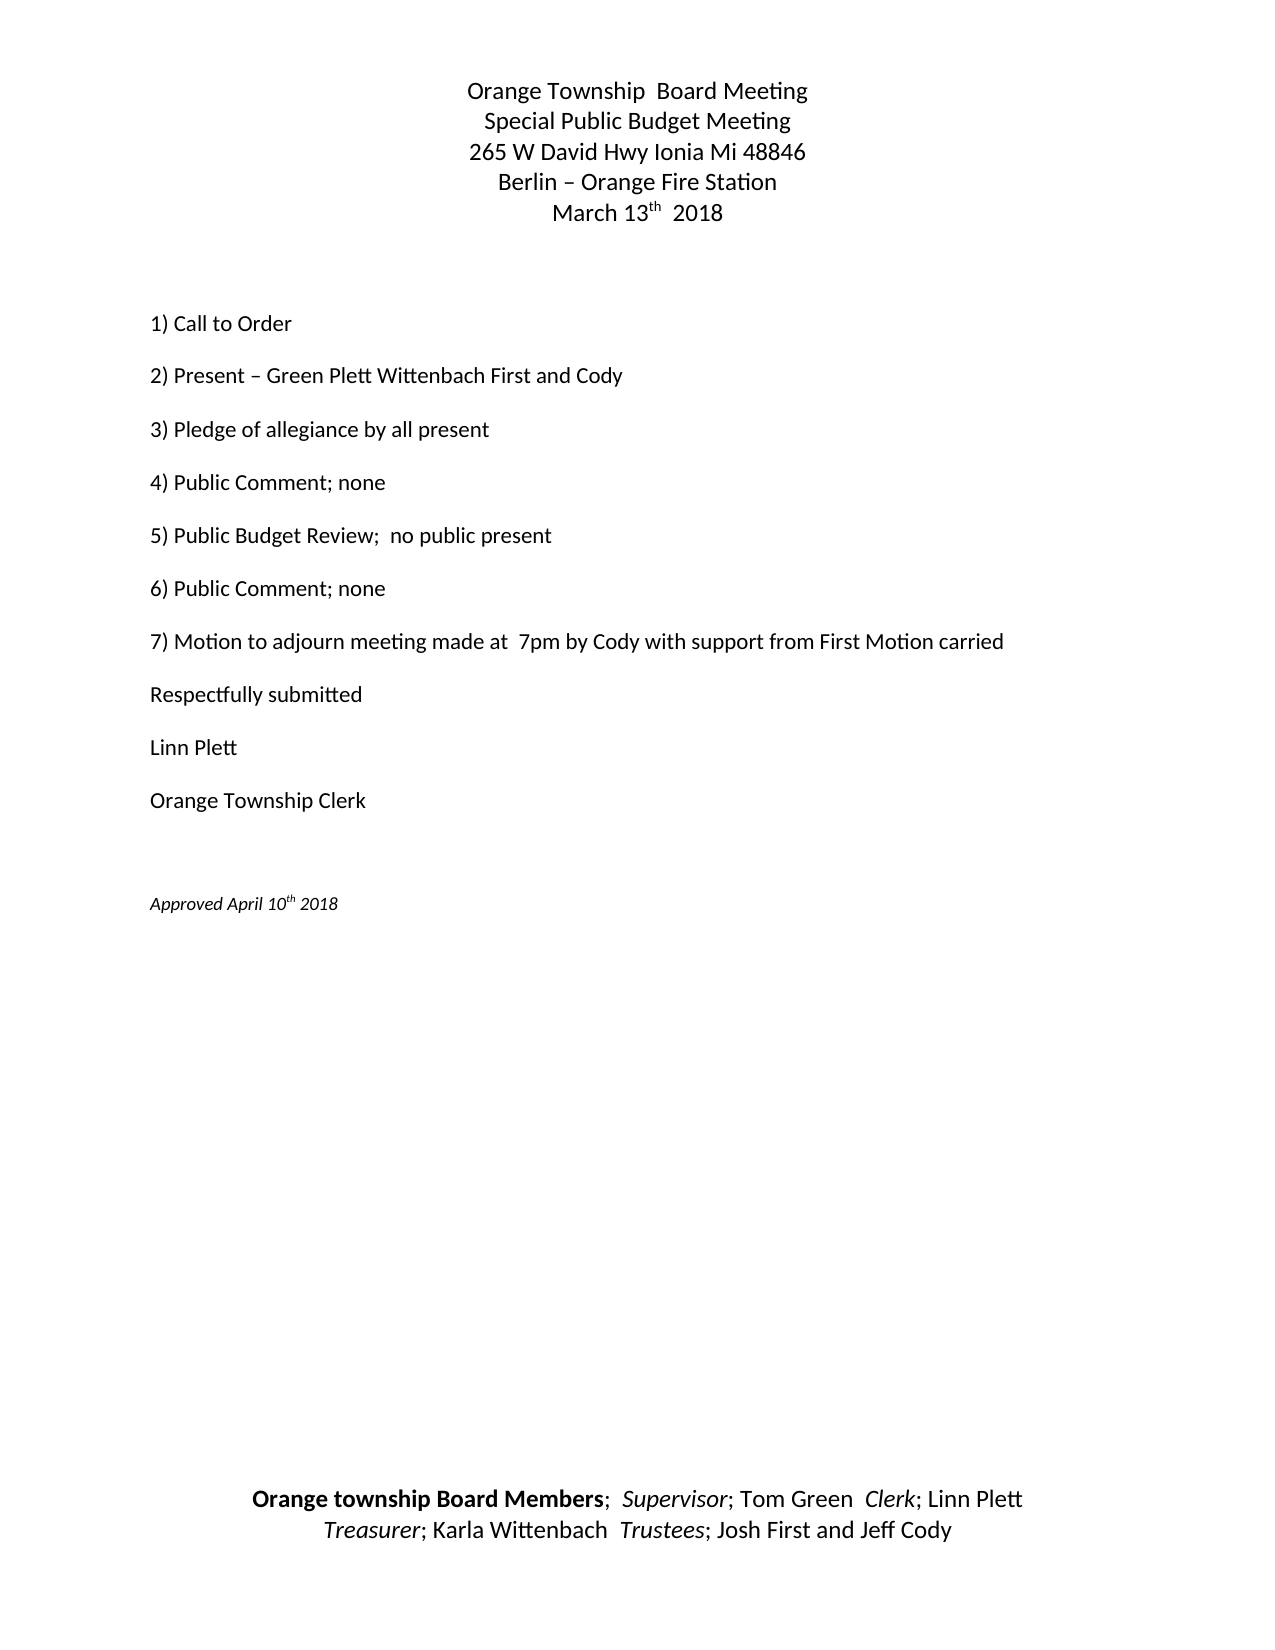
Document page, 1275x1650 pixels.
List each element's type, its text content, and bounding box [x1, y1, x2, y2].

text 4) Public Comment; none [150, 468, 1125, 496]
text 2) Present – Green Plett Wittenbach First and Cody [150, 362, 1125, 390]
text Linn Plett [150, 733, 1125, 761]
text Respectfully submitted [150, 680, 1125, 708]
text Approved April 10th 2018 [150, 892, 1125, 915]
text 5) Public Budget Review; no public present [150, 521, 1125, 549]
text 3) Pledge of allegiance by all present [150, 415, 1125, 443]
text 7) Motion to adjourn meeting made at 7pm by Cody with support from First Motion carried [150, 627, 1125, 655]
text 6) Public Comment; none [150, 574, 1125, 602]
text 1) Call to Order [150, 309, 1125, 337]
text Orange Township Clerk [150, 786, 1125, 814]
